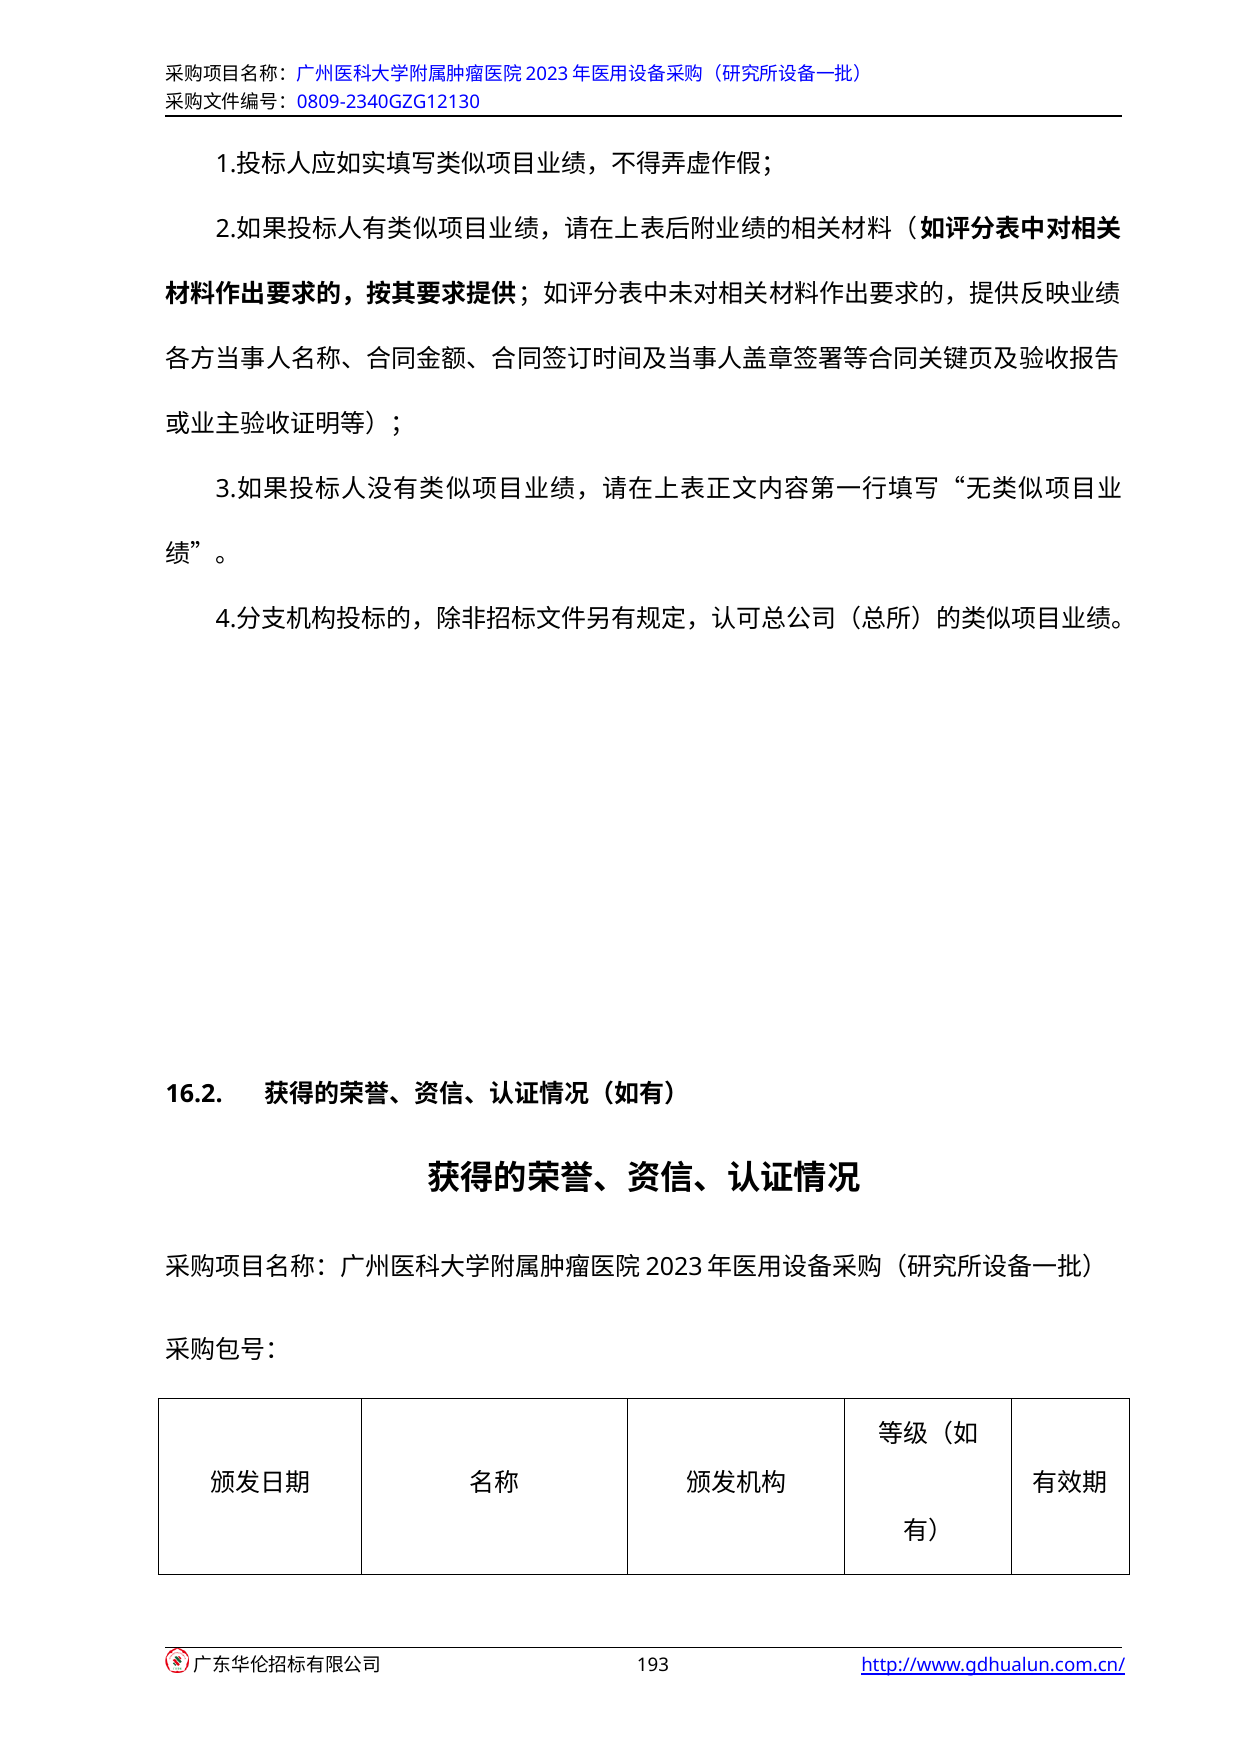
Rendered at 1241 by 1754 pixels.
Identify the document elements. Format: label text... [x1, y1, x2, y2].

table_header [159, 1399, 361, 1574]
text 4.分支机构投标的，除非招标文件另有规定，认可总公司（总所）的类似项目业绩。 [165, 584, 1122, 649]
text 采购包号： [165, 1315, 1122, 1380]
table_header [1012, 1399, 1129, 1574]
text 1.投标人应如实填写类似项目业绩，不得弄虚作假； [165, 129, 1122, 194]
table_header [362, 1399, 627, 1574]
subtitle 获得的荣誉、资信、认证情况（如有） [165, 1059, 1122, 1124]
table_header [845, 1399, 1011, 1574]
text 采购项目名称：广州医科大学附属肿瘤医院2023年医用设备采购（研究所设备一批） [165, 1232, 1122, 1297]
text 2.如果投标人有类似项目业绩，请在上表后附业绩的相关材料（如评分表中对相关材料作出要求的，按其要求提供；如评分表中未对相关材料作出要求的，提供反映业绩各方当事人名称、合同金额、合同签订时间及当事人盖章签署等合同关键页及验收报告或业主验收证明等）； [165, 194, 1122, 454]
picture [165, 1648, 189, 1673]
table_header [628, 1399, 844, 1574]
text 3.如果投标人没有类似项目业绩，请在上表正文内容第一行填写“无类似项目业绩”。 [165, 454, 1122, 584]
text 获得的荣誉、资信、认证情况 [165, 1142, 1122, 1207]
